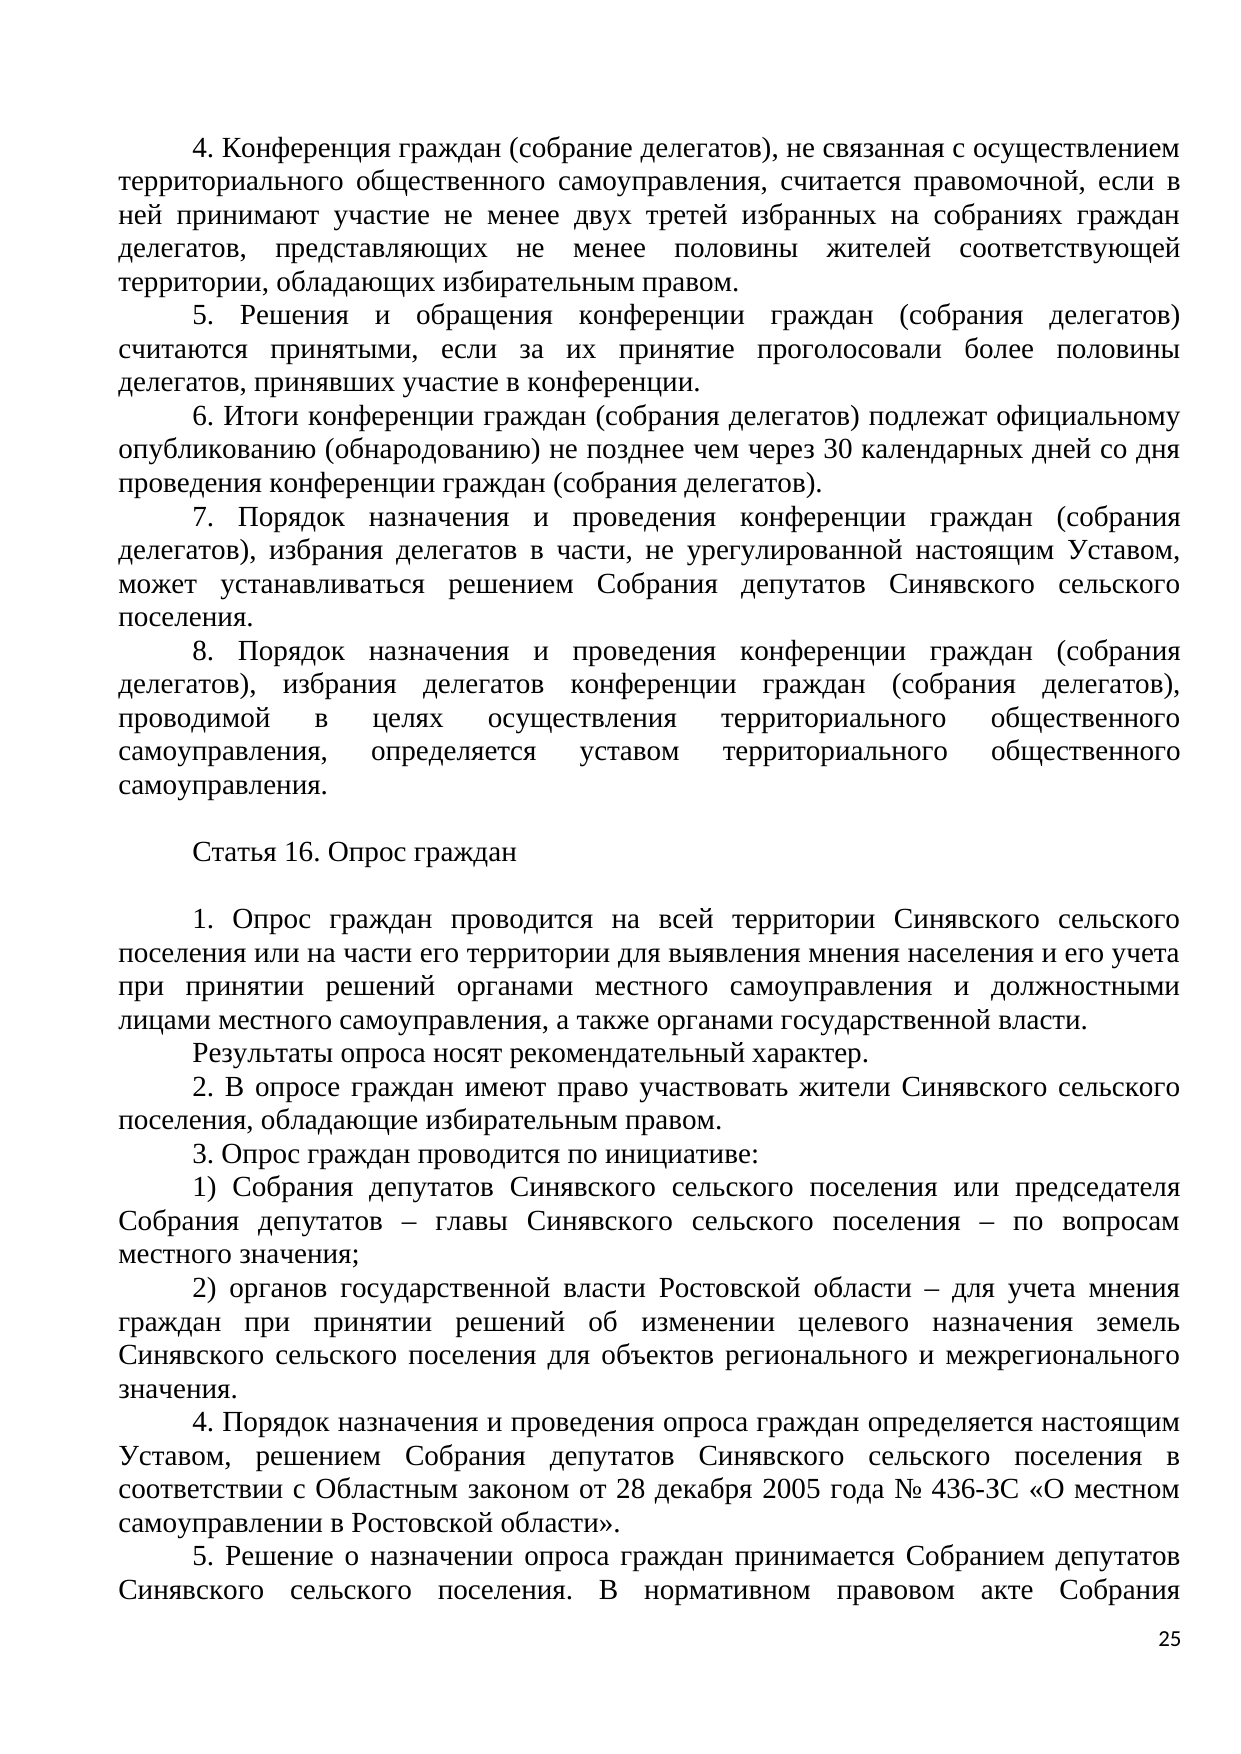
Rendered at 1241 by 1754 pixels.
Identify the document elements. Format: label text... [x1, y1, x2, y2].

text 8. Порядок назначения и проведения конференции граждан (собрания делегатов), избрания делегатов конференции граждан (собрания делегатов), проводимой в целях осуществления территориального общественного самоуправления, определяется уставом территориального общественного самоуправления. [118, 633, 1181, 801]
text 2. В опросе граждан имеют право участвовать жители Синявского сельского поселения, обладающие избирательным правом. [118, 1069, 1181, 1136]
text 1. Опрос граждан проводится на всей территории Синявского сельского поселения или на части его территории для выявления мнения населения и его учета при принятии решений органами местного самоуправления и должностными лицами местного самоуправления, а также органами государственной власти. [118, 901, 1181, 1035]
text 5. Решения и обращения конференции граждан (собрания делегатов) считаются принятыми, если за их принятие проголосовали более половины делегатов, принявших участие в конференции. [118, 297, 1181, 398]
text 3. Опрос граждан проводится по инициативе: [118, 1136, 1181, 1169]
text 4. Конференция граждан (собрание делегатов), не связанная с осуществлением территориального общественного самоуправления, считается правомочной, если в ней принимают участие не менее двух третей избранных на собраниях граждан делегатов, представляющих не менее половины жителей соответствующей территории, обладающих избирательным правом. [118, 130, 1181, 297]
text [118, 1538, 1181, 1606]
text 1) Собрания депутатов Синявского сельского поселения или председателя Собрания депутатов – главы Синявского сельского поселения – по вопросам местного значения; [118, 1169, 1181, 1270]
text 2) органов государственной власти Ростовской области – для учета мнения граждан при принятии решений об изменении целевого назначения земель Синявского сельского поселения для объектов регионального и межрегионального значения. [118, 1270, 1181, 1404]
text 7. Порядок назначения и проведения конференции граждан (собрания делегатов), избрания делегатов в части, не урегулированной настоящим Уставом, может устанавливаться решением Собрания депутатов Синявского сельского поселения. [118, 499, 1181, 633]
text 4. Порядок назначения и проведения опроса граждан определяется настоящим Уставом, решением Собрания депутатов Синявского сельского поселения в соответствии с Областным законом от 28 декабря 2005 года № 436-ЗС «О местном самоуправлении в Ростовской области». [118, 1404, 1181, 1538]
text 6. Итоги конференции граждан (собрания делегатов) подлежат официальному опубликованию (обнародованию) не позднее чем через 30 календарных дней со дня проведения конференции граждан (собрания делегатов). [118, 398, 1181, 499]
text Результаты опроса носят рекомендательный характер. [118, 1035, 1181, 1069]
text Статья 16. Опрос граждан [118, 834, 1181, 868]
